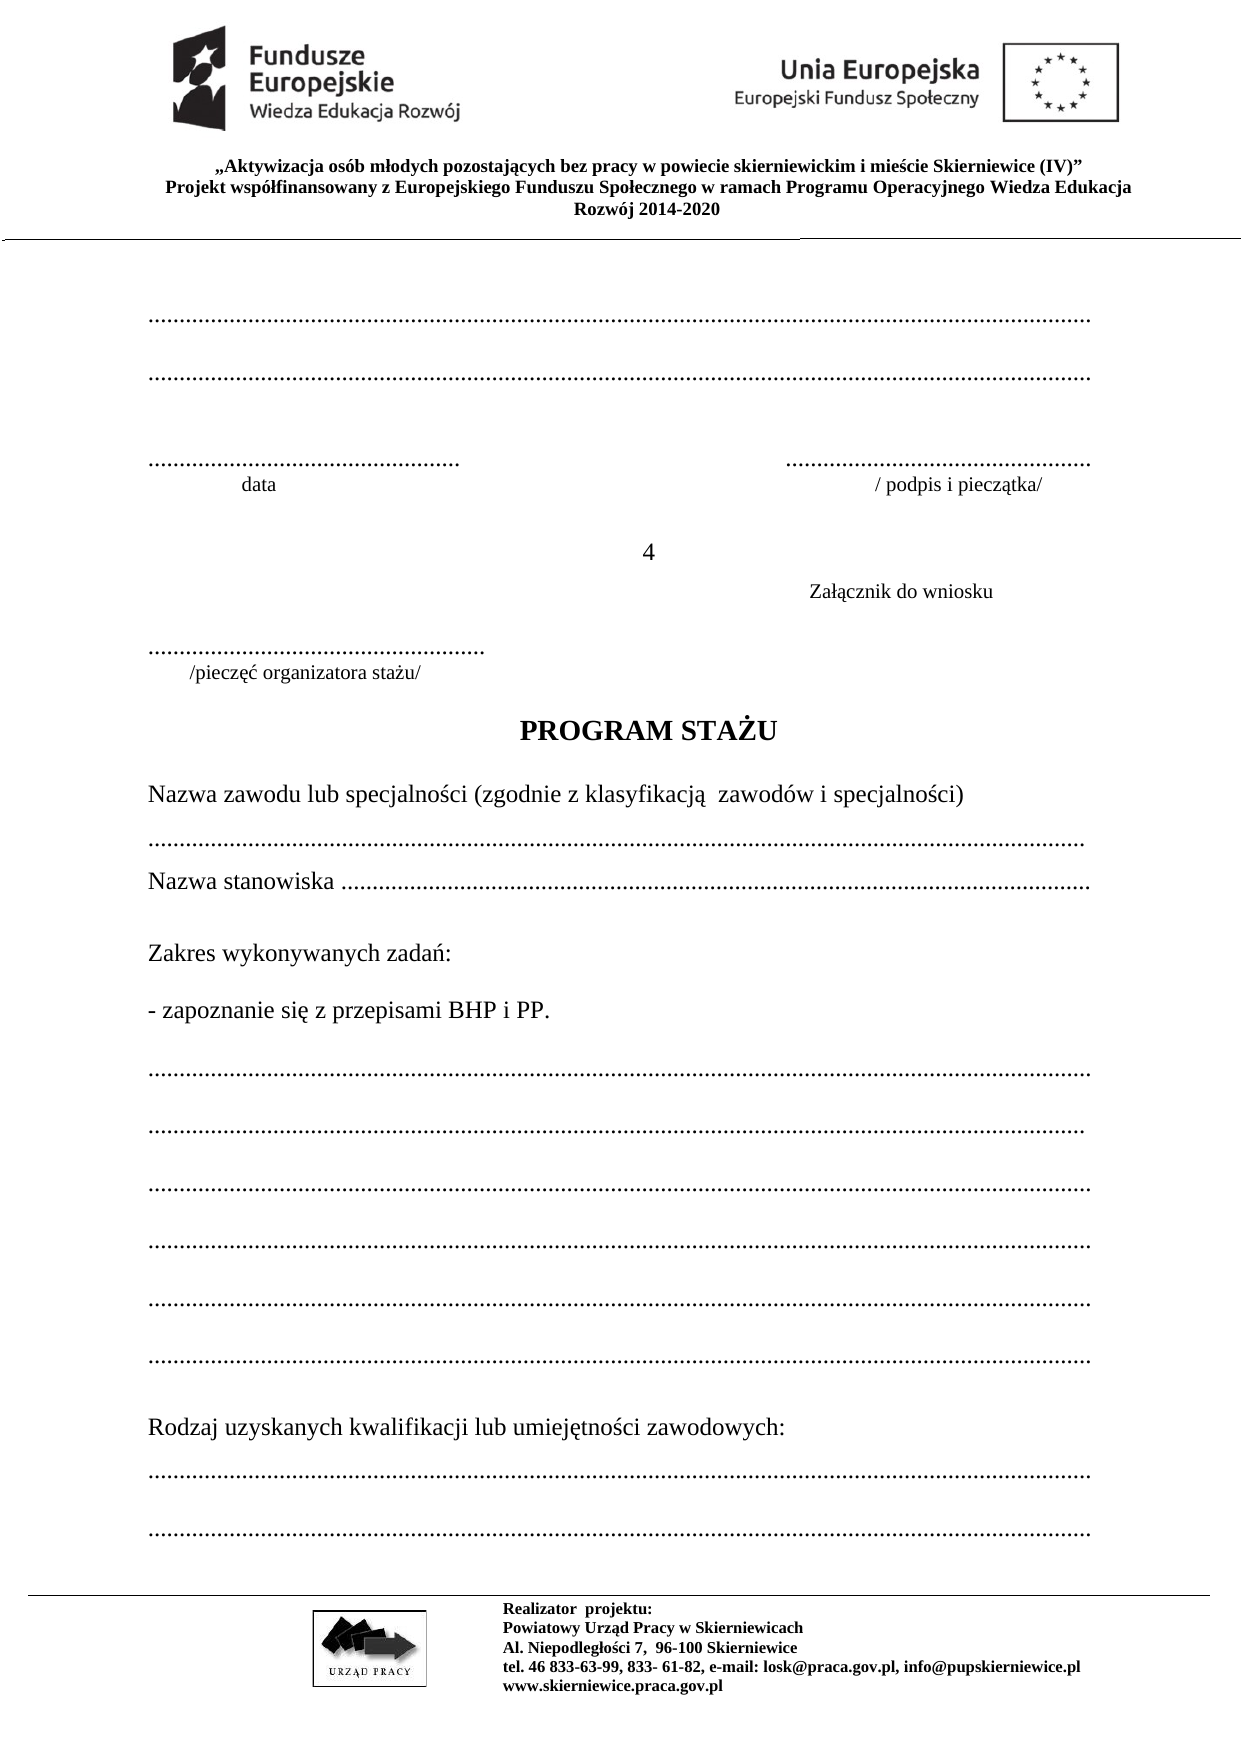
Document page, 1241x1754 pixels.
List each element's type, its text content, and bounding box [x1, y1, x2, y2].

text ...................................................................................................................................................... [148, 1110, 1150, 1139]
text - zapoznanie się z przepisami BHP i PP. [148, 995, 1150, 1024]
picture [147, 0, 1150, 155]
text Załącznik do wniosku [148, 579, 1150, 603]
text /pieczęć organizatora stażu/ [148, 660, 1150, 684]
text Nazwa zawodu lub specjalności (zgodnie z klasyfikacją zawodów i specjalności) [148, 779, 1150, 808]
text Zakres wykonywanych zadań: [148, 938, 1150, 966]
text PROGRAM STAŻU [148, 713, 1150, 747]
picture [312, 1610, 427, 1687]
text Rodzaj uzyskanych kwalifikacji lub umiejętności zawodowych: [148, 1412, 1150, 1441]
text Nazwa stanowiska ........................................................................................................................ [148, 866, 1150, 894]
text .................................................. ................................................. [148, 443, 1150, 472]
text ...................................................................................................................................................... [148, 823, 1150, 851]
text 4 [148, 537, 1150, 566]
text ...................................................... [148, 631, 1150, 660]
text data / podpis i pieczątka/ [148, 472, 1150, 496]
